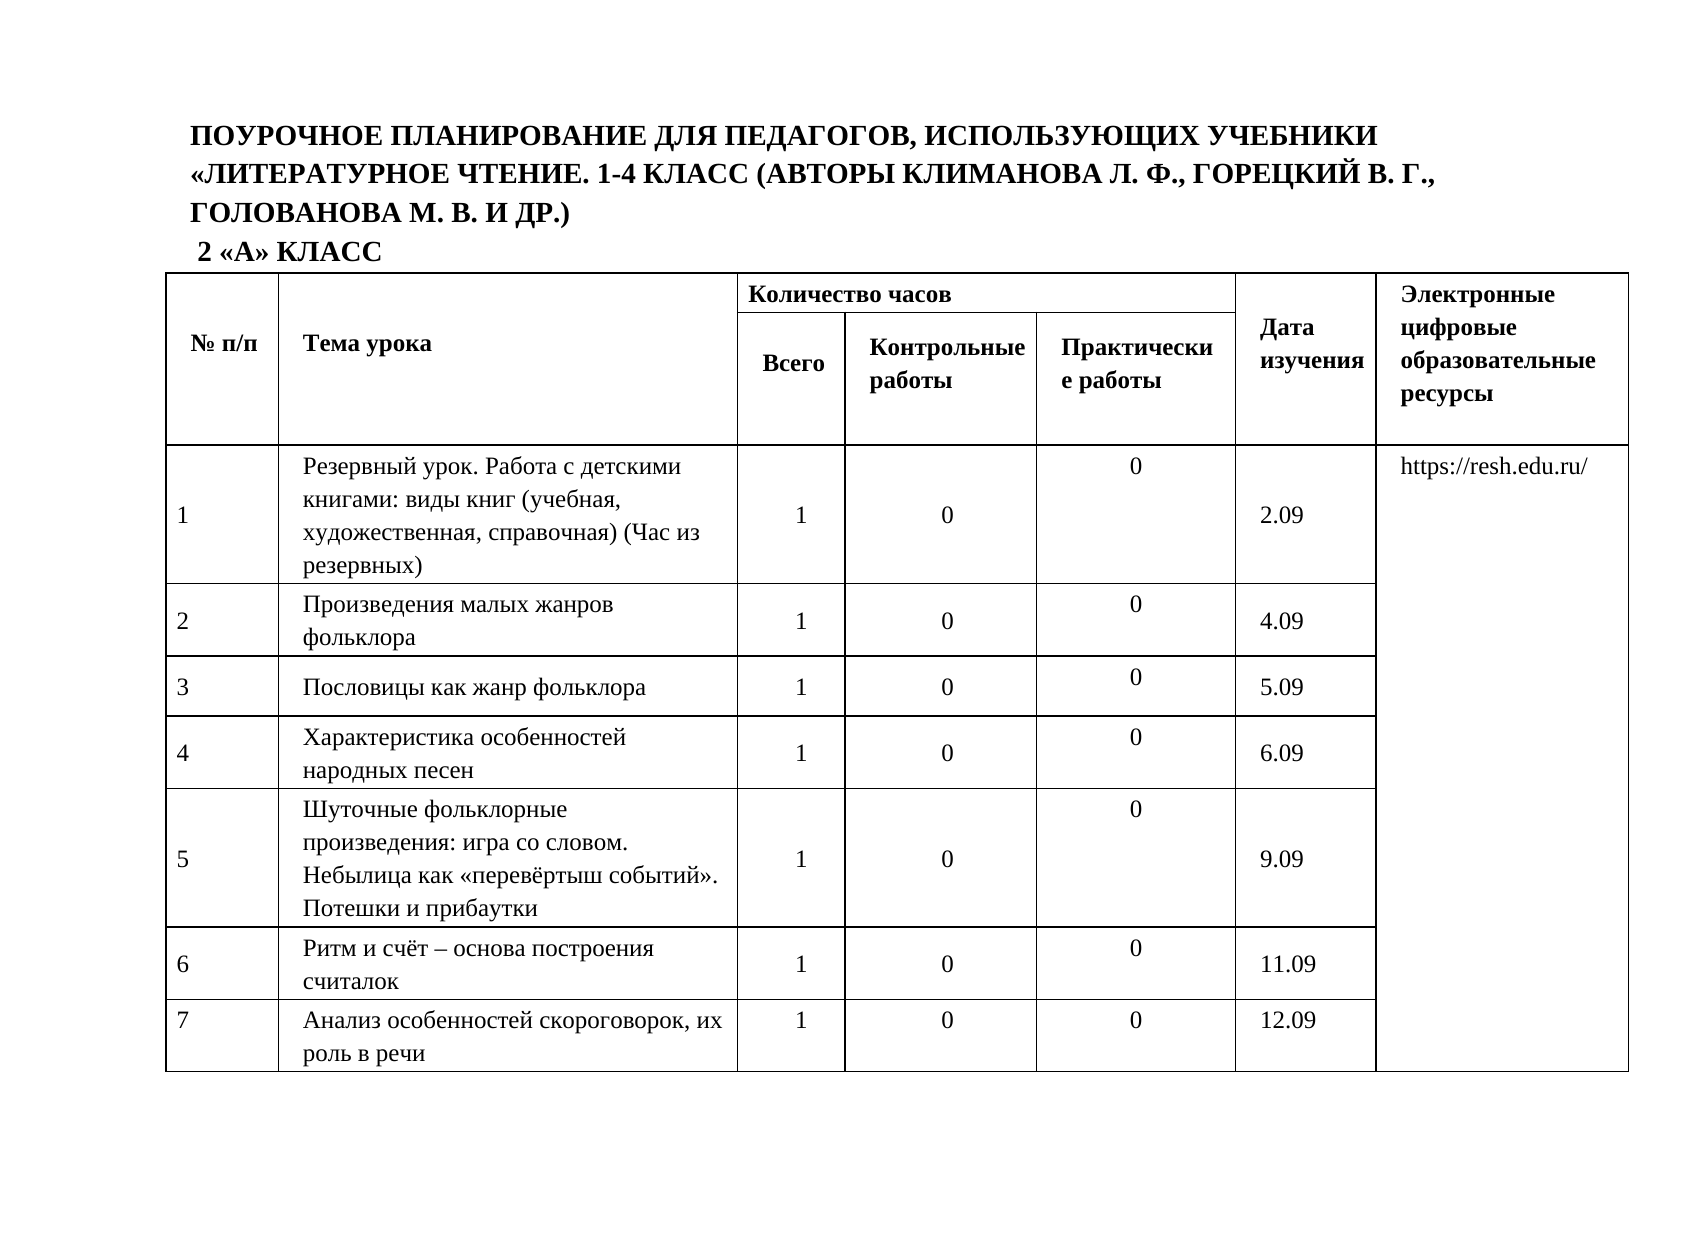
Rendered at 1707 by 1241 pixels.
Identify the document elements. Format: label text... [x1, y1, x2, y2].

text ПОУРОЧНОЕ ПЛАНИРОВАНИЕ ДЛЯ ПЕДАГОГОВ, ИСПОЛЬЗУЮЩИХ УЧЕБНИКИ «ЛИТЕРАТУРНОЕ ЧТЕНИЕ. 1-4 КЛАСС (АВТОРЫ КЛИМАНОВА Л. Ф., ГОРЕЦКИЙ В. Г., ГОЛОВАНОВА М. В. И ДР.) [190, 118, 1618, 229]
table_cell Резервный урок. Работа с детскими книгами: виды книг (учебная, художественная, справочная) (Час из резервных) [279, 446, 737, 583]
table_cell 0 [846, 1000, 1036, 1071]
table_cell 1 [738, 717, 844, 788]
table_cell 12.09 [1236, 1000, 1375, 1071]
table_cell 1 [167, 446, 278, 583]
table_cell 0 [846, 717, 1036, 788]
table_cell 1 [738, 657, 844, 715]
table_cell 2 [167, 584, 278, 655]
table_cell https://resh.edu.ru/ [1377, 446, 1628, 1071]
table_cell 11.09 [1236, 928, 1375, 998]
table_cell 1 [738, 446, 844, 583]
table_cell 7 [167, 1000, 278, 1071]
table_header Дата изучения [1236, 274, 1375, 444]
table_cell 0 [1037, 657, 1235, 715]
table_header Количество часов [738, 274, 1235, 312]
table_cell 5.09 [1236, 657, 1375, 715]
table_cell 9.09 [1236, 789, 1375, 926]
table_cell Всего [738, 313, 844, 444]
table_cell 0 [846, 584, 1036, 655]
table_cell 0 [1037, 928, 1235, 998]
table_cell 5 [167, 789, 278, 926]
table_header Электронные цифровые образовательные ресурсы [1377, 274, 1628, 444]
table_cell 6 [167, 928, 278, 998]
table_cell 0 [1037, 789, 1235, 926]
table_cell Характеристика особенностей народных песен [279, 717, 737, 788]
table_cell 2.09 [1236, 446, 1375, 583]
table_cell 1 [738, 1000, 844, 1071]
table_cell 4 [167, 717, 278, 788]
table_cell Анализ особенностей скороговорок, их роль в речи [279, 1000, 737, 1071]
table_cell Контрольные работы [846, 313, 1036, 444]
table_cell Шуточные фольклорные произведения: игра со словом. Небылица как «перевёртыш событий». Потешки и прибаутки [279, 789, 737, 926]
table_cell 0 [846, 446, 1036, 583]
table_header № п/п [167, 274, 278, 444]
table_cell 1 [738, 789, 844, 926]
table_cell 0 [1037, 1000, 1235, 1071]
table_cell 1 [738, 584, 844, 655]
table_cell 3 [167, 657, 278, 715]
table_cell Ритм и счёт – основа построения считалок [279, 928, 737, 998]
table_cell 0 [846, 789, 1036, 926]
table_cell 1 [738, 928, 844, 998]
table_header Тема урока [279, 274, 737, 444]
table_cell Произведения малых жанров фольклора [279, 584, 737, 655]
table_cell 0 [1037, 584, 1235, 655]
table_cell 0 [1037, 446, 1235, 583]
table_cell 4.09 [1236, 584, 1375, 655]
table_cell Пословицы как жанр фольклора [279, 657, 737, 715]
table_cell 0 [846, 657, 1036, 715]
table_cell Практические работы [1037, 313, 1235, 444]
table_cell 6.09 [1236, 717, 1375, 788]
text 2 «А» КЛАСС [190, 234, 1618, 267]
table_cell 0 [1037, 717, 1235, 788]
table_cell 0 [846, 928, 1036, 998]
